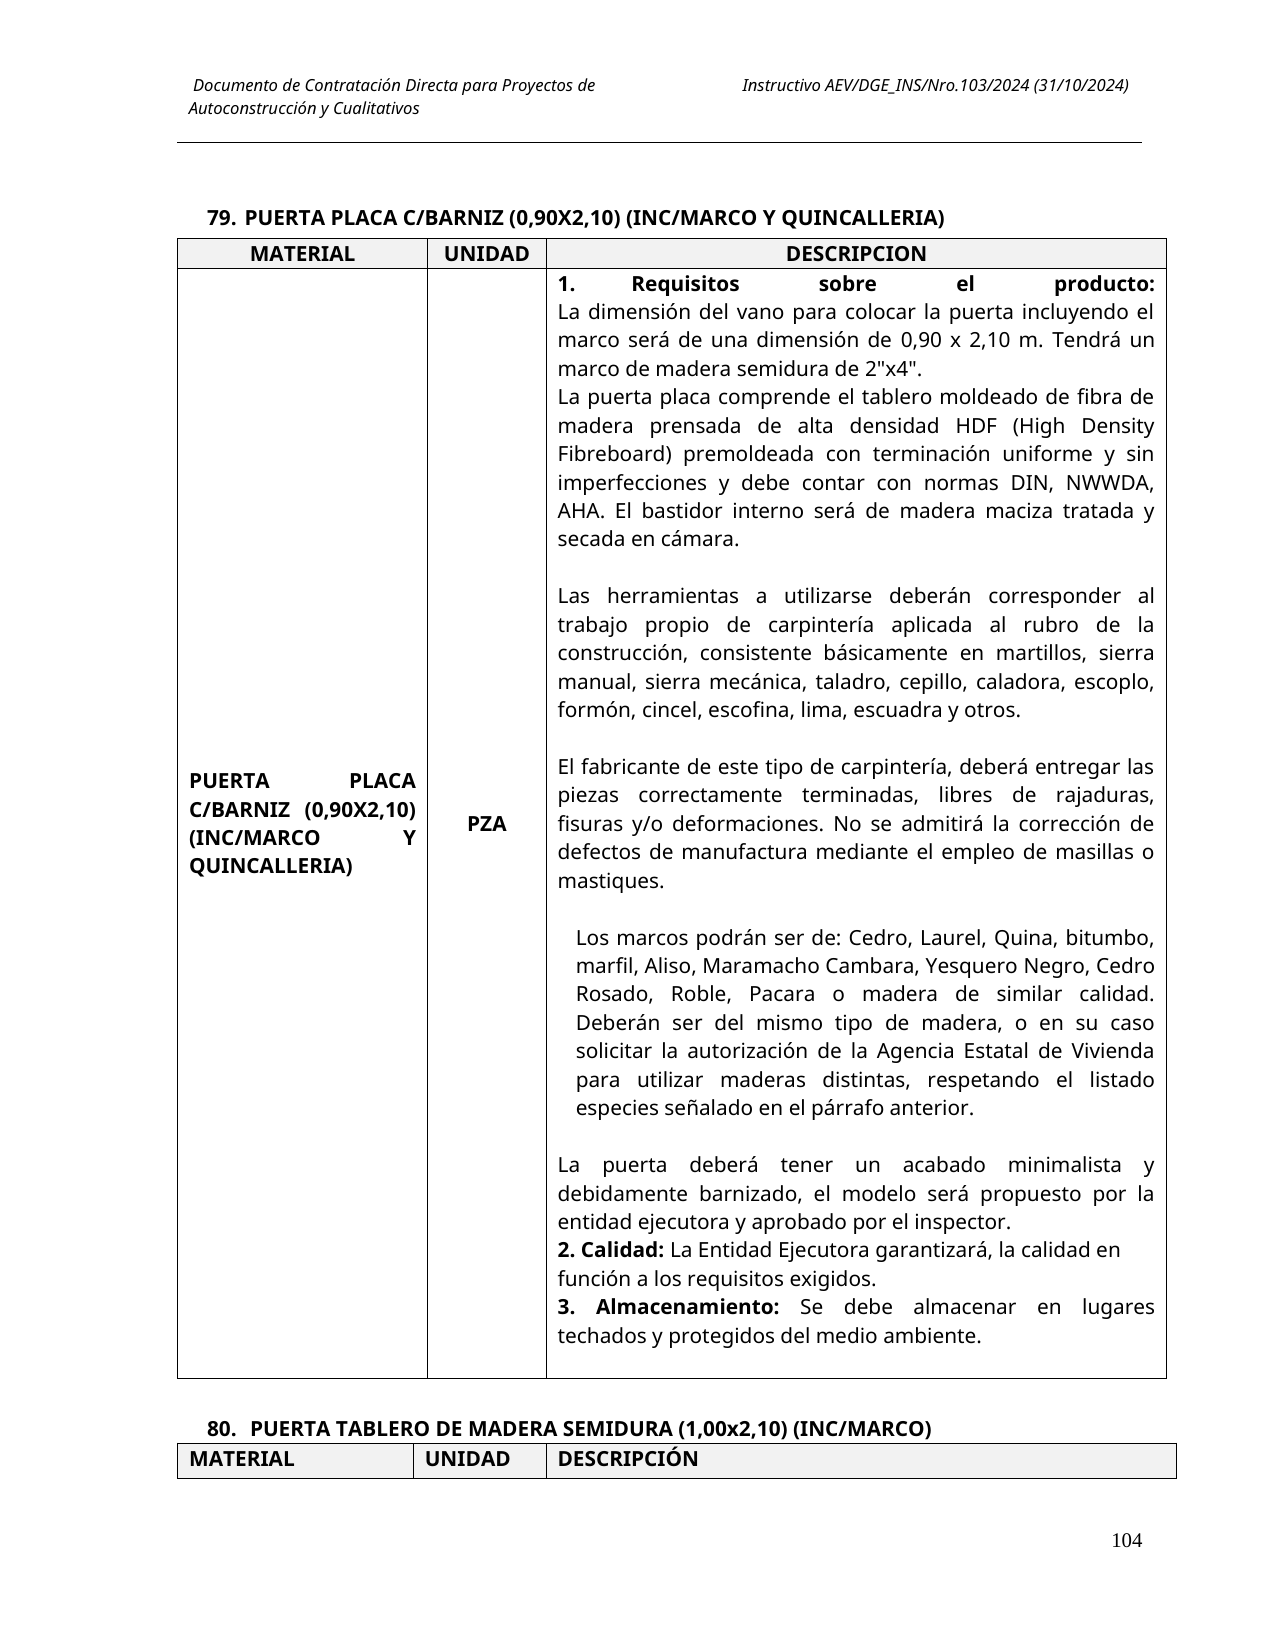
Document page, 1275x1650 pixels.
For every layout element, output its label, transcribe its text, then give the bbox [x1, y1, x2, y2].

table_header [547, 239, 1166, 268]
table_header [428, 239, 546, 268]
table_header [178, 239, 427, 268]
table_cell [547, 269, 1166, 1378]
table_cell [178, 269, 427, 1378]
list PUERTA TABLERO DE MADERA SEMIDURA (1,00x2,10) (INC/MARCO) [207, 1414, 1142, 1443]
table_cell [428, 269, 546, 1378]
list PUERTA PLACA C/BARNIZ (0,90X2,10) (INC/MARCO Y QUINCALLERIA) [207, 203, 1142, 231]
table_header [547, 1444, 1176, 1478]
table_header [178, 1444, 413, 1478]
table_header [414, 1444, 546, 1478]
